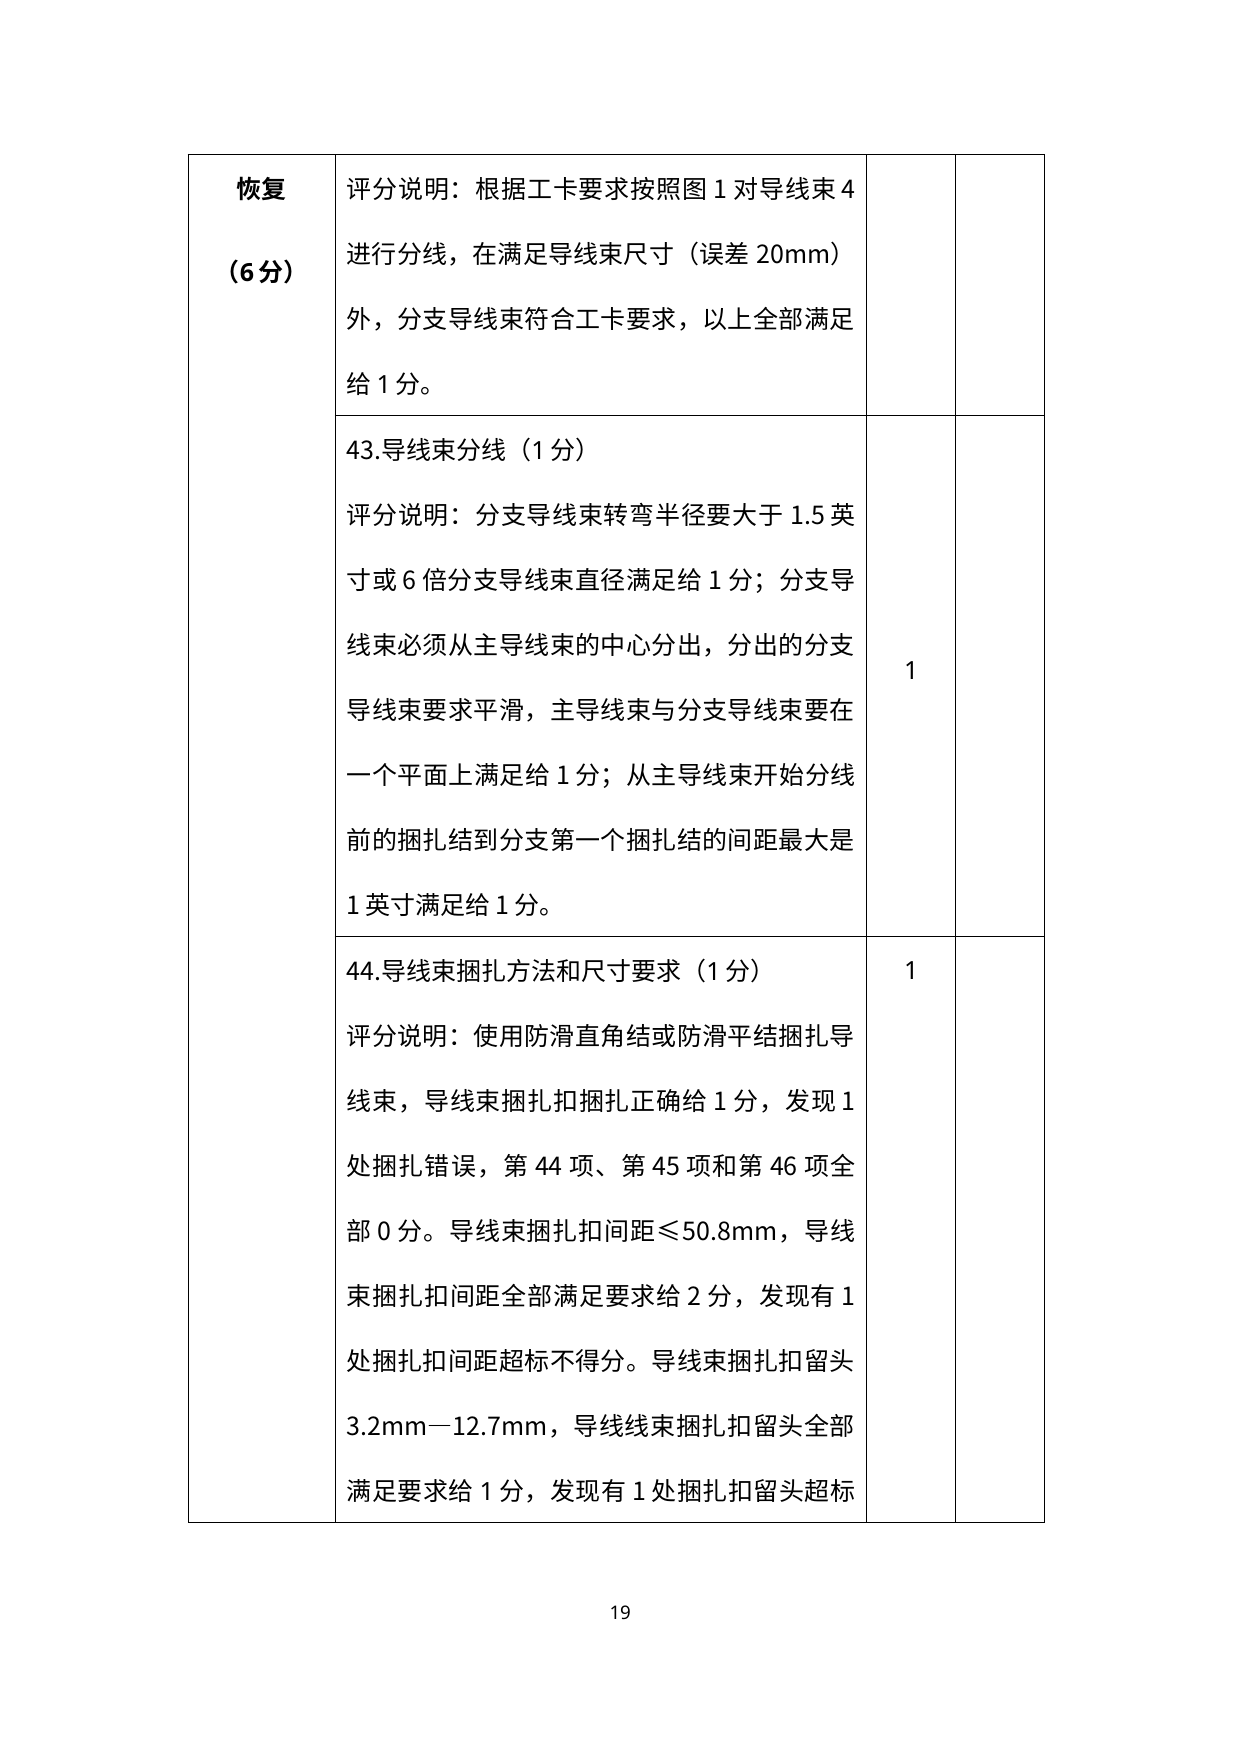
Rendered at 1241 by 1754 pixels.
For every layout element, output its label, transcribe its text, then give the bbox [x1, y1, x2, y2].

table_cell 1 [867, 416, 955, 936]
table_cell 43.导线束分线（1分） 评分说明：分支导线束转弯半径要大于1.5英寸或6倍分支导线束直径满足给1分；分支导线束必须从主导线束的中心分出，分出的分支导线束要求平滑，主导线束与分支导线束要在一个平面上满足给1分；从主导线束开始分线前的捆扎结到分支第一个捆扎结的间距最大是1英寸满足给1分。 [336, 416, 866, 936]
table_cell [956, 416, 1044, 936]
table_cell 1 [867, 937, 955, 1522]
table_cell 七、线缆恢复 （6分） [189, 155, 335, 1522]
table_cell [956, 155, 1044, 415]
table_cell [336, 155, 866, 415]
table_cell [956, 937, 1044, 1522]
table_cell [336, 937, 866, 1522]
table_cell 1 [867, 155, 955, 415]
